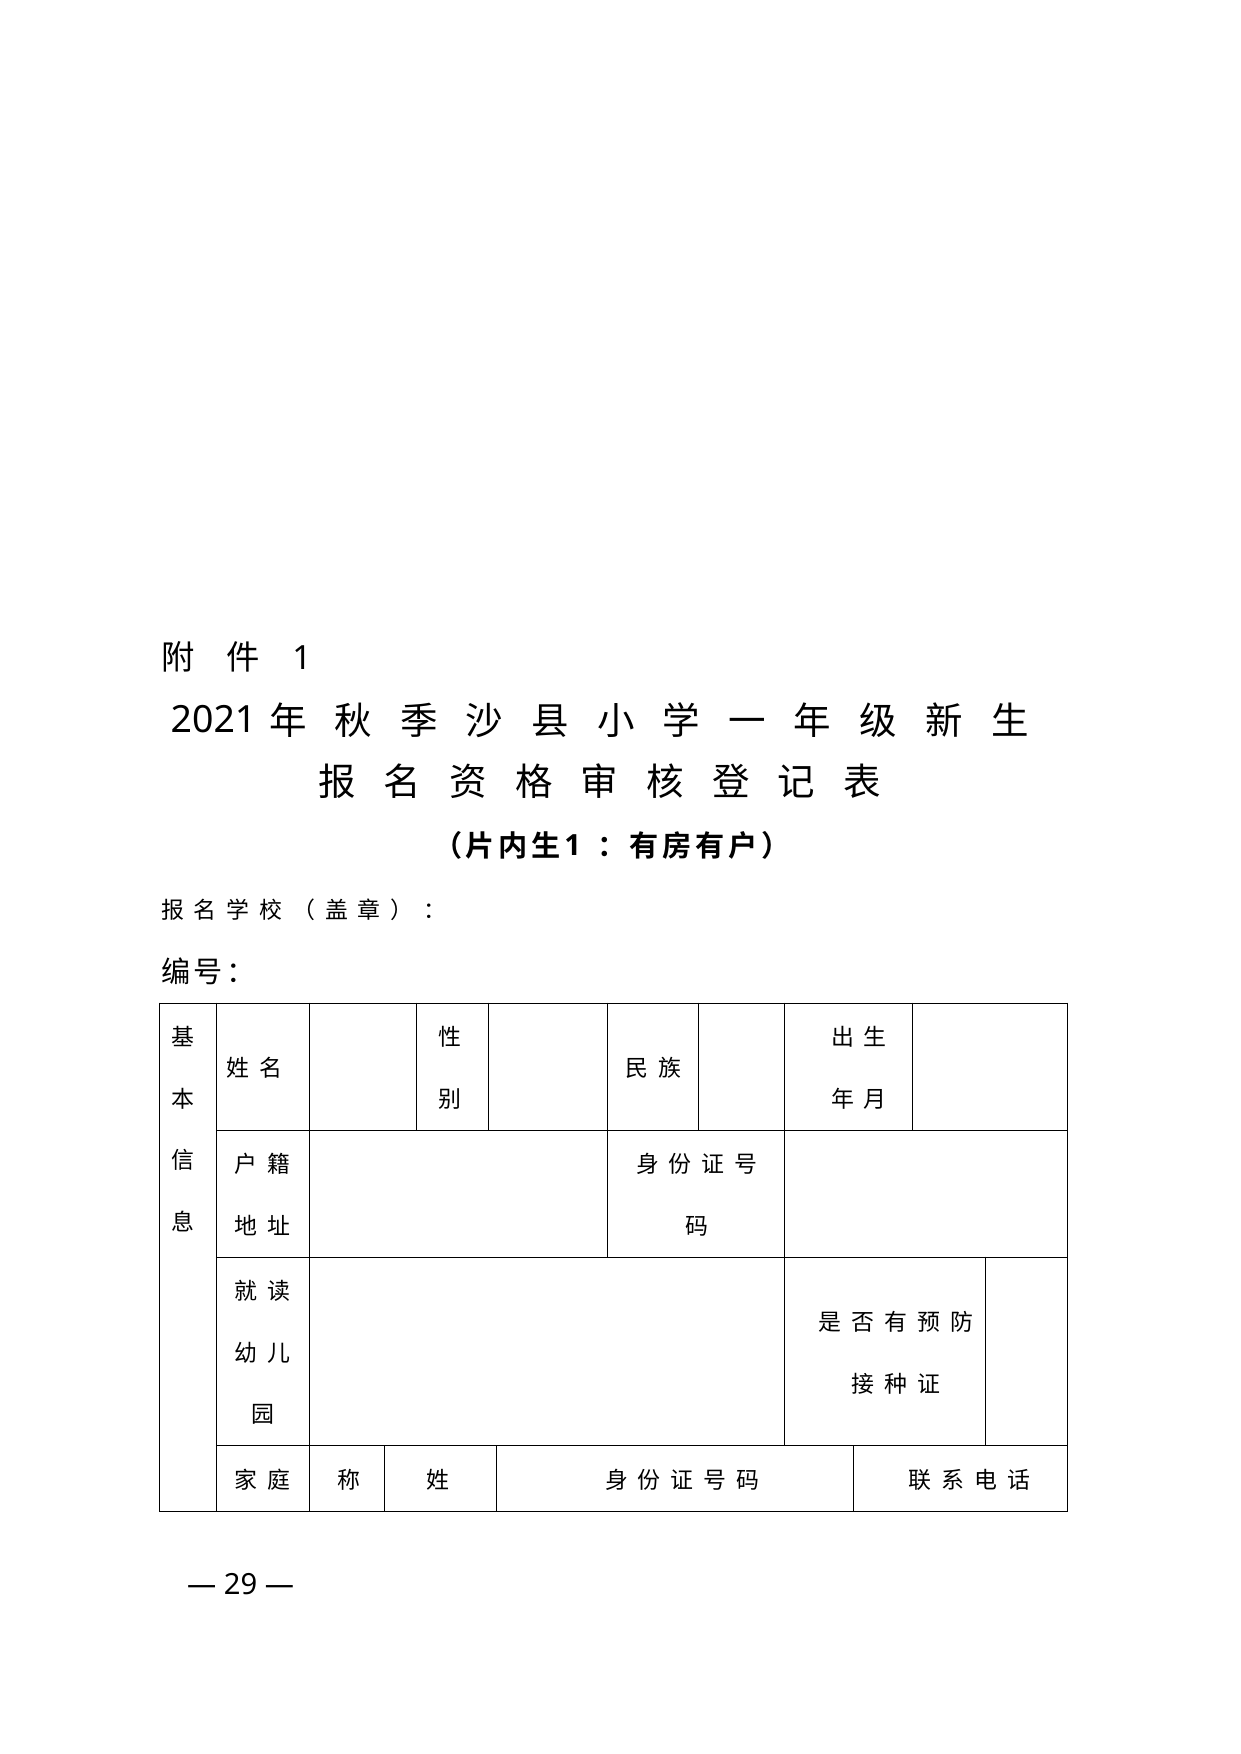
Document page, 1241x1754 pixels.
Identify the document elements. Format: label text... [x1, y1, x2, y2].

table_cell 就读幼儿园 [217, 1258, 309, 1445]
table_cell 民族 [608, 1004, 698, 1129]
table_cell 出生年月 [785, 1004, 912, 1129]
table_cell [913, 1004, 1067, 1129]
table_cell 报名学校（盖章）： 编号： [159, 876, 1067, 1002]
table_cell （片内生1：有房有户） [159, 812, 1067, 876]
table_cell 姓名 [217, 1004, 309, 1129]
table_cell 户籍地址 [217, 1131, 309, 1257]
table_cell 是否有预防接种证 [785, 1258, 985, 1445]
table_cell 身份证号码 [497, 1446, 853, 1511]
table_cell [699, 1004, 784, 1129]
table_cell [310, 1258, 784, 1445]
table_cell [310, 1131, 607, 1257]
text 附件1 [161, 624, 1079, 686]
table_cell [785, 1131, 1067, 1257]
table_cell [310, 1004, 416, 1129]
table_cell 姓 名 [385, 1446, 496, 1511]
table_cell 家庭 主要 成员 [217, 1446, 309, 1511]
table_cell 性别 [417, 1004, 488, 1129]
table_cell [489, 1004, 607, 1129]
table_cell 基 本 信 息 [160, 1004, 216, 1511]
table_cell [986, 1258, 1067, 1445]
table_header 2021年秋季沙县小学一年级新生报名资格审核登记表 [159, 686, 1067, 812]
table_cell 称谓 [310, 1446, 384, 1511]
table_cell 身份证号码 [608, 1131, 784, 1257]
table_cell 联系电话 [854, 1446, 1067, 1511]
